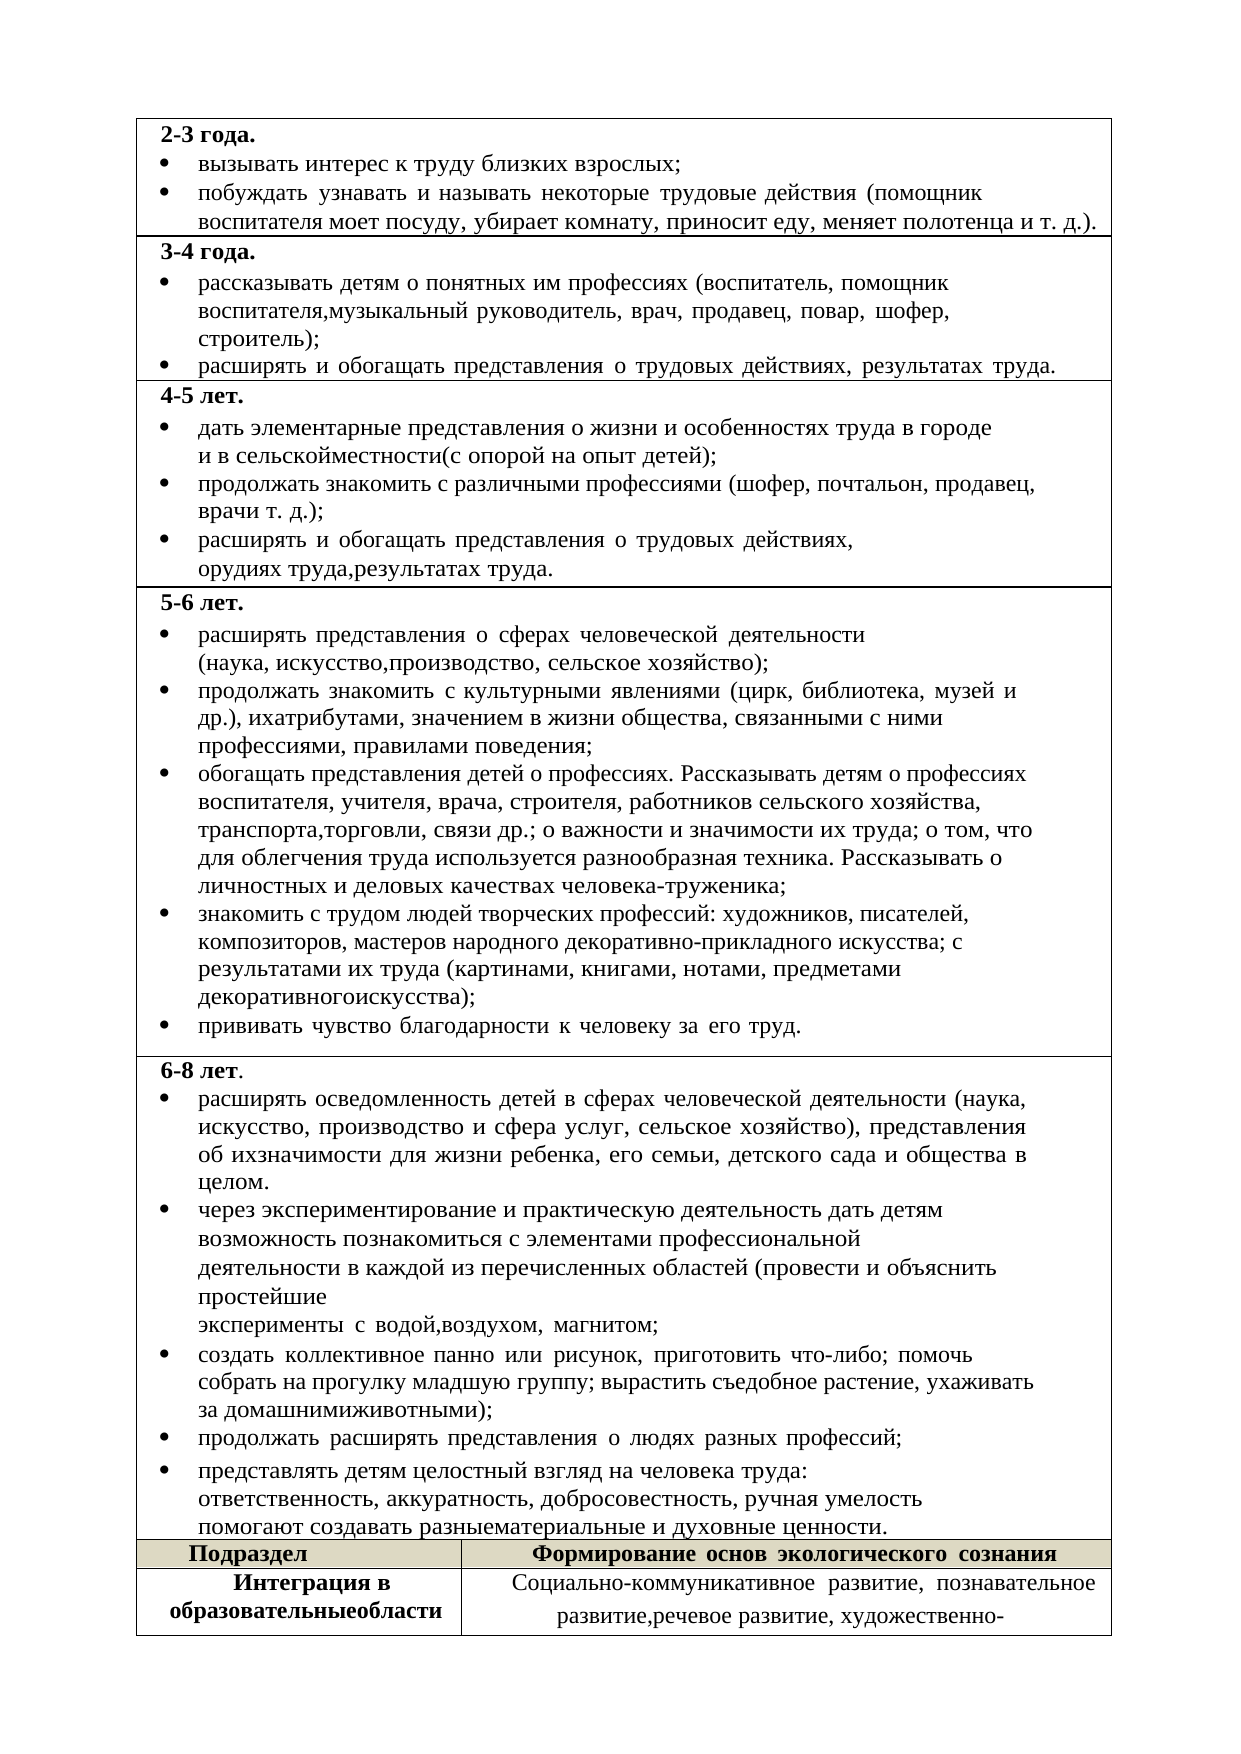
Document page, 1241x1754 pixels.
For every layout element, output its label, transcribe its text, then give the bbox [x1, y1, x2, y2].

table_cell 2-3 года. вызывать интерес к труду близких взрослых; побуждать узнавать и называть некоторые трудовые действия (помощник воспитателя моет посуду, убирает комнату, приносит еду, меняет полотенца и т. д.). [137, 119, 1111, 235]
table_cell Формирование основ экологического сознания [462, 1540, 1111, 1567]
table_cell Подраздел [137, 1540, 461, 1567]
table_cell 4-5 лет. дать элементарные представления о жизни и особенностях труда в городе и в сельскойместности(с опорой на опыт детей); продолжать знакомить с различными профессиями (шофер, почтальон, продавец, врачи т. д.); расширять и обогащать представления о трудовых действиях, орудиях труда,результатах труда. [137, 381, 1111, 586]
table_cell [462, 1569, 1111, 1635]
table_cell 6-8 лет. расширять осведомленность детей в сферах человеческой деятельности (наука, искусство, производство и сфера услуг, сельское хозяйство), представления об ихзначимости для жизни ребенка, его семьи, детского сада и общества в целом. через экспериментирование и практическую деятельность дать детям возможность познакомиться с элементами профессиональной деятельности в каждой из перечисленных областей (провести и объяснить простейшие эксперименты с водой,воздухом, магнитом; создать коллективное панно или рисунок, приготовить что-либо; помочь собрать на прогулку младшую группу; вырастить съедобное растение, ухаживать за домашнимиживотными); продолжать расширять представления о людях разных профессий; представлять детям целостный взгляд на человека труда: ответственность, аккуратность, добросовестность, ручная умелость помогают создавать разныематериальные и духовные ценности. [137, 1057, 1111, 1539]
table_cell 5-6 лет. расширять представления о сферах человеческой деятельности (наука, искусство,производство, сельское хозяйство); продолжать знакомить с культурными явлениями (цирк, библиотека, музей и др.), ихатрибутами, значением в жизни общества, связанными с ними профессиями, правилами поведения; обогащать представления детей о профессиях. Рассказывать детям о профессиях воспитателя, учителя, врача, строителя, работников сельского хозяйства, транспорта,торговли, связи др.; о важности и значимости их труда; о том, что для облегчения труда используется разнообразная техника. Рассказывать о личностных и деловых качествах человека-труженика; знакомить с трудом людей творческих профессий: художников, писателей, композиторов, мастеров народного декоративно-прикладного искусства; с результатами их труда (картинами, книгами, нотами, предметами декоративногоискусства); прививать чувство благодарности к человеку за его труд. [137, 588, 1111, 1056]
table_cell 3-4 года. рассказывать детям о понятных им профессиях (воспитатель, помощник воспитателя,музыкальный руководитель, врач, продавец, повар, шофер, строитель); расширять и обогащать представления о трудовых действиях, результатах труда. [137, 237, 1111, 380]
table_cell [137, 1569, 461, 1635]
